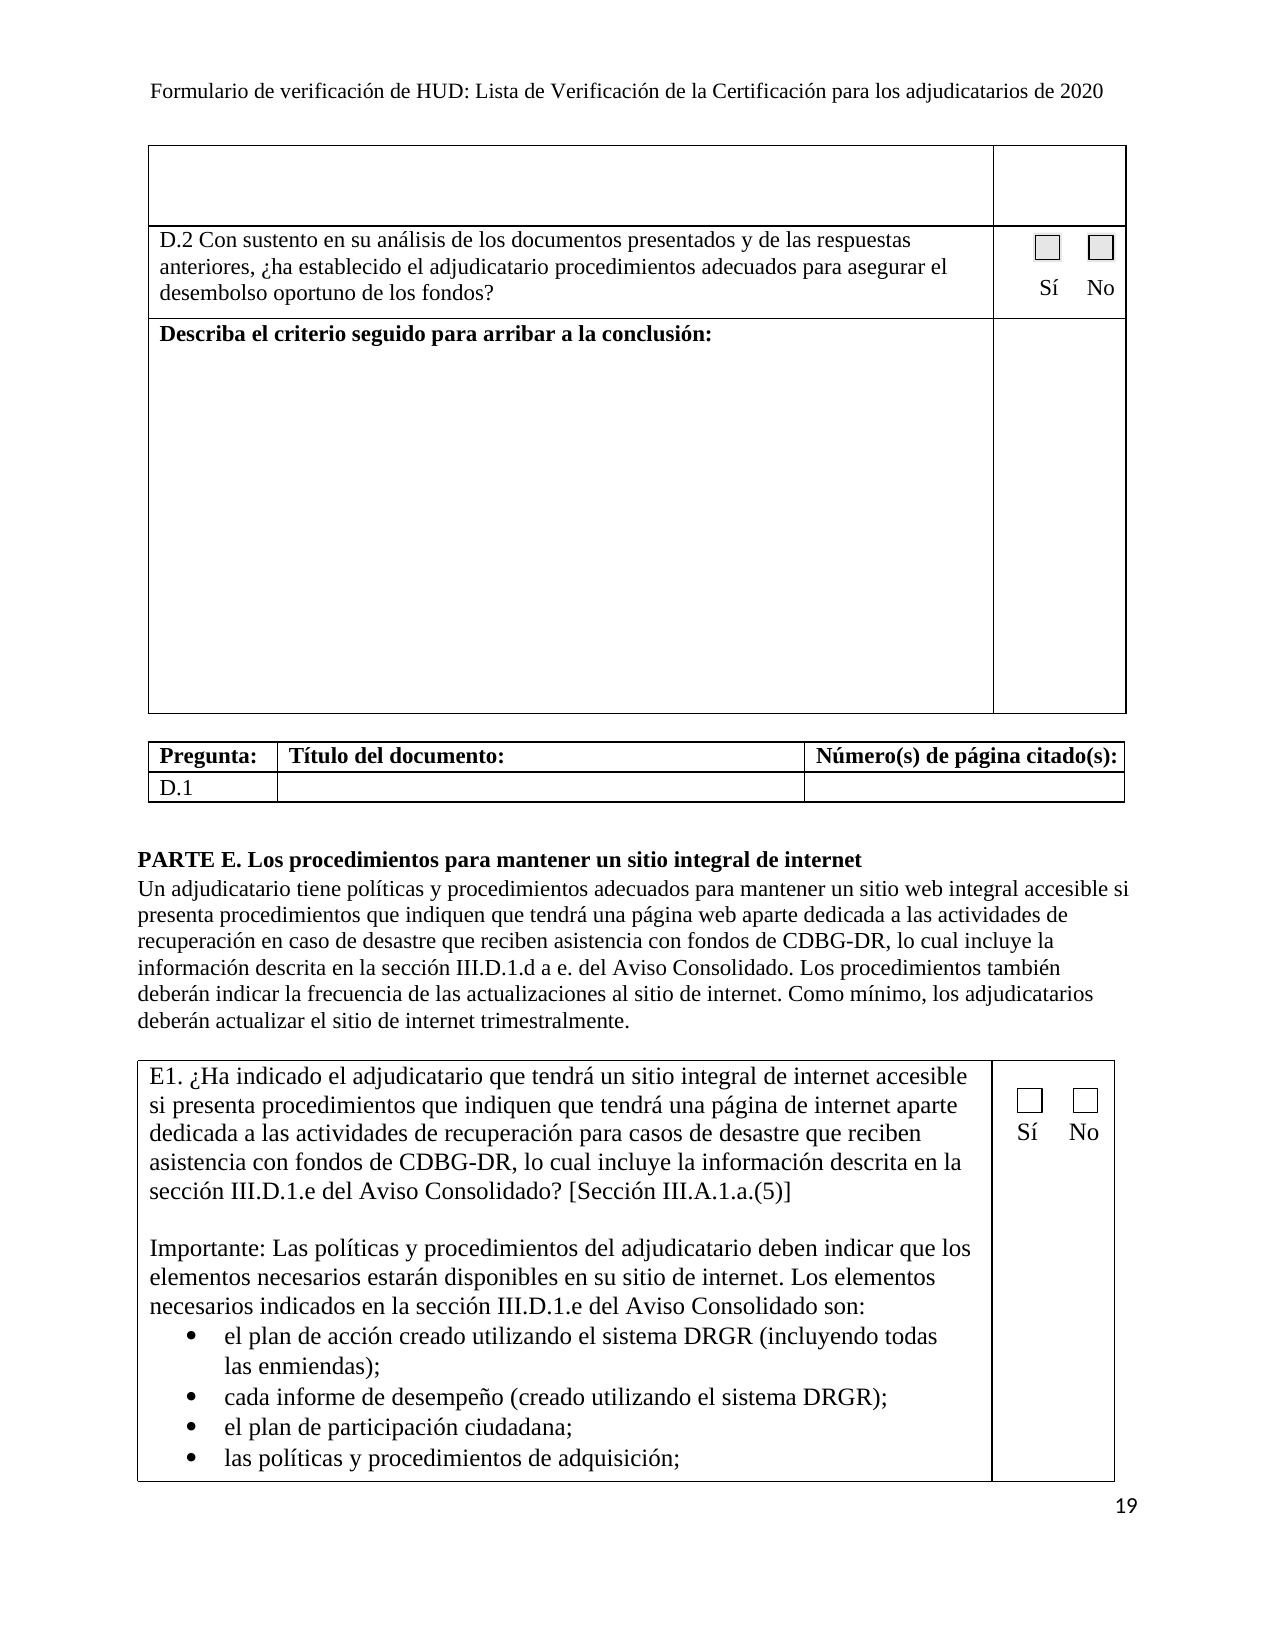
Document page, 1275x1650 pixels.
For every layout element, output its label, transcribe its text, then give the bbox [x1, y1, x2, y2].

table_header [994, 146, 1125, 225]
text Un adjudicatario tiene políticas y procedimientos adecuados para mantener un sitio web integral accesible si presenta procedimientos que indiquen que tendrá una página web aparte dedicada a las actividades de recuperación en caso de desastre que reciben asistencia con fondos de CDBG-DR, lo cual incluye la información descrita en la sección III.D.1.d a e. del Aviso Consolidado. Los procedimientos también deberán indicar la frecuencia de las actualizaciones al sitio de internet. Como mínimo, los adjudicatarios deberán actualizar el sitio de internet trimestralmente. [137, 875, 1137, 1033]
subtitle PARTE E. Los procedimientos para mantener un sitio integral de internet [137, 846, 1137, 873]
table_header Número(s) de página citado(s): [805, 743, 1124, 771]
table_header Pregunta: [149, 743, 277, 771]
table_cell D.2 Con sustento en su análisis de los documentos presentados y de las respuestas anteriores, ¿ha establecido el adjudicatario procedimientos adecuados para asegurar el desembolso oportuno de los fondos? [149, 227, 993, 318]
table_cell [278, 773, 804, 801]
table_cell Sí No [994, 227, 1125, 318]
table_cell [994, 319, 1125, 713]
table_cell Describa el criterio seguido para arribar a la conclusión: [149, 319, 993, 713]
table_header Título del documento: [278, 743, 804, 771]
table_header [149, 146, 993, 225]
table_cell [805, 773, 1124, 801]
table_cell D.1 [149, 773, 277, 801]
